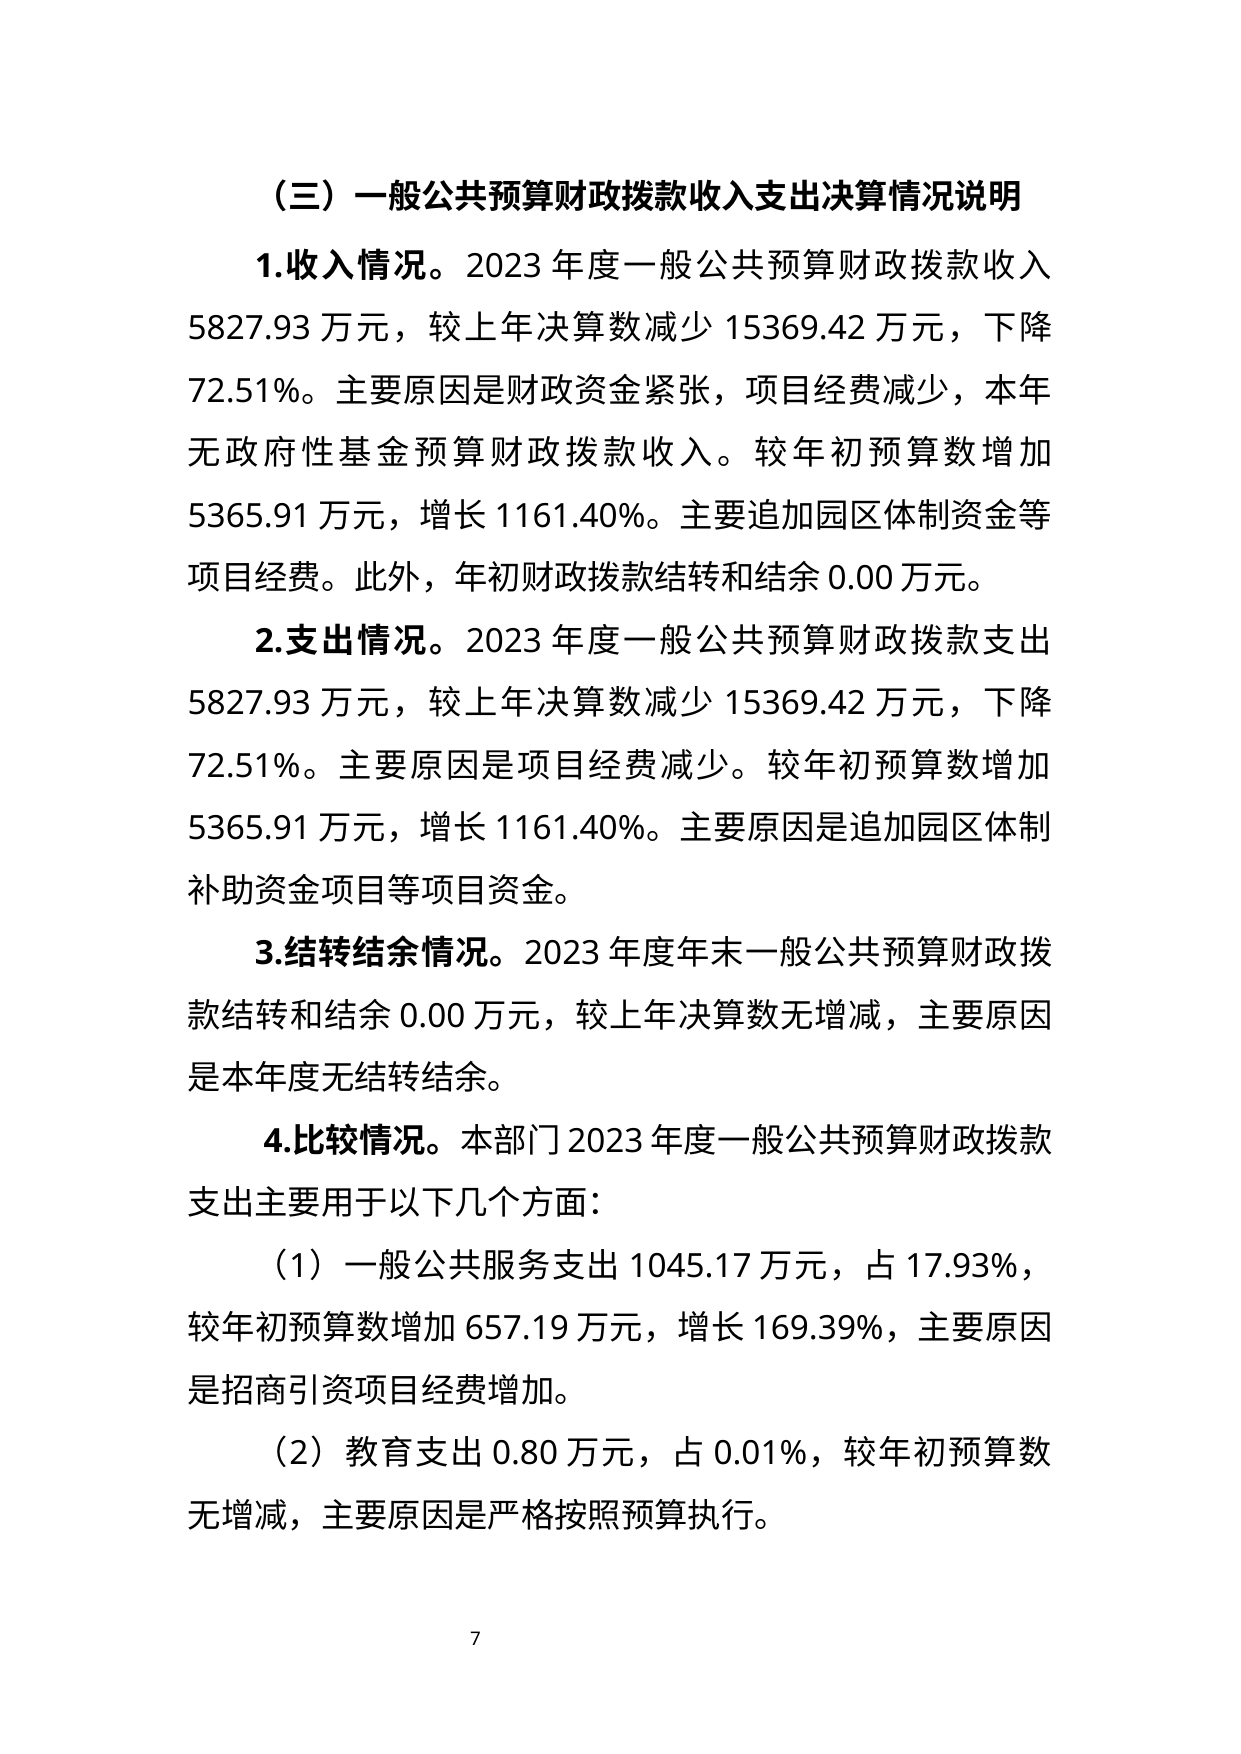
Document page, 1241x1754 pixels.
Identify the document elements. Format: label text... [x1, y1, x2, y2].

text （1）一般公共服务支出1045.17万元，占17.93%，较年初预算数增加657.19万元，增长169.39%，主要原因是招商引资项目经费增加。 [187, 1227, 1053, 1414]
text 3.结转结余情况。2023年度年末一般公共预算财政拨款结转和结余0.00万元，较上年决算数无增减，主要原因是本年度无结转结余。 [187, 914, 1053, 1102]
text 1.收入情况。2023年度一般公共预算财政拨款收入5827.93万元，较上年决算数减少15369.42万元，下降72.51%。主要原因是财政资金紧张，项目经费减少，本年无政府性基金预算财政拨款收入。较年初预算数增加5365.91万元，增长1161.40%。主要追加园区体制资金等项目经费。此外，年初财政拨款结转和结余0.00万元。 [187, 227, 1053, 602]
text 2.支出情况。2023年度一般公共预算财政拨款支出5827.93万元，较上年决算数减少15369.42万元，下降72.51%。主要原因是项目经费减少。较年初预算数增加5365.91万元，增长1161.40%。主要原因是追加园区体制补助资金项目等项目资金。 [187, 602, 1053, 914]
text （三）一般公共预算财政拨款收入支出决算情况说明 [187, 162, 1053, 227]
text （2）教育支出0.80万元，占0.01%，较年初预算数无增减，主要原因是严格按照预算执行。 [187, 1414, 1053, 1539]
text 4.比较情况。本部门2023年度一般公共预算财政拨款支出主要用于以下几个方面： [187, 1102, 1053, 1227]
